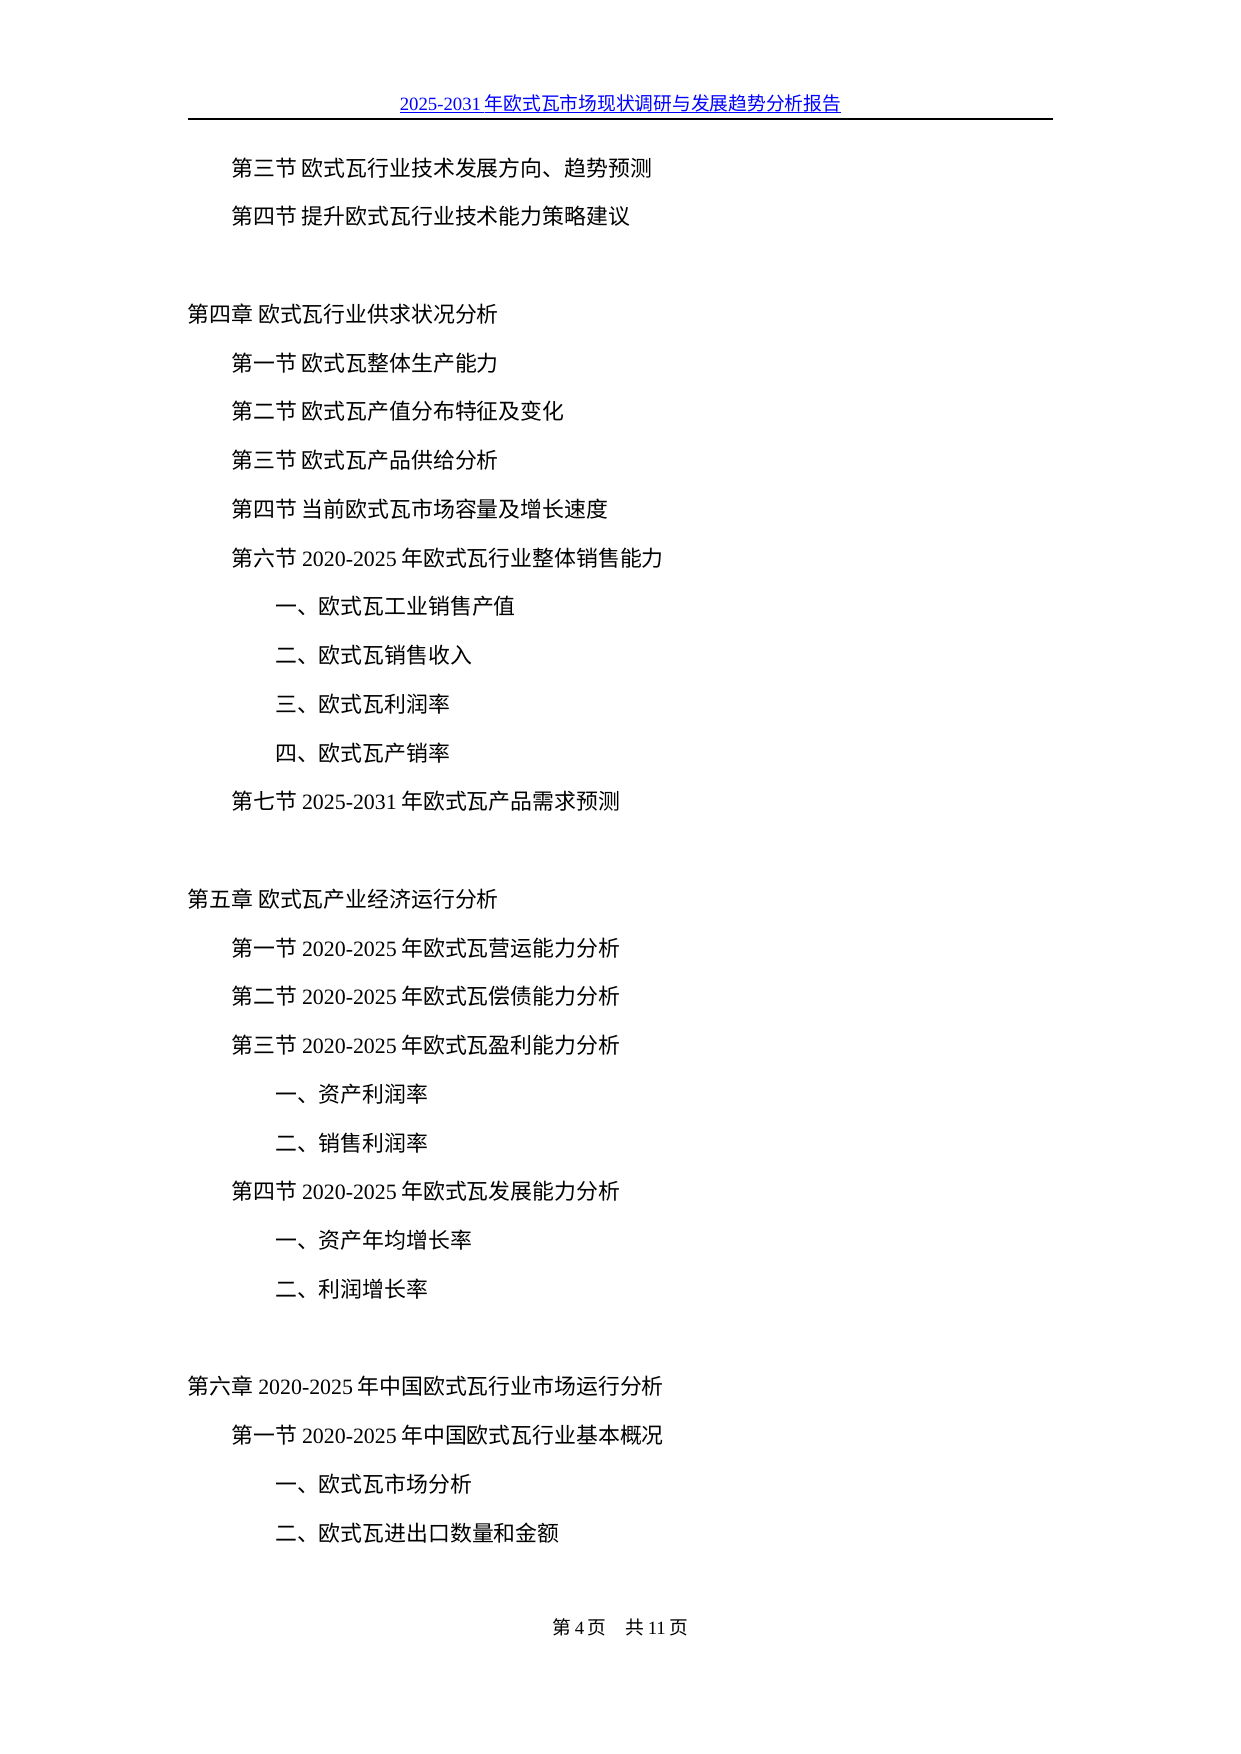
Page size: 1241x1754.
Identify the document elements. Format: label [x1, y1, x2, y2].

text [187, 150, 1053, 1548]
